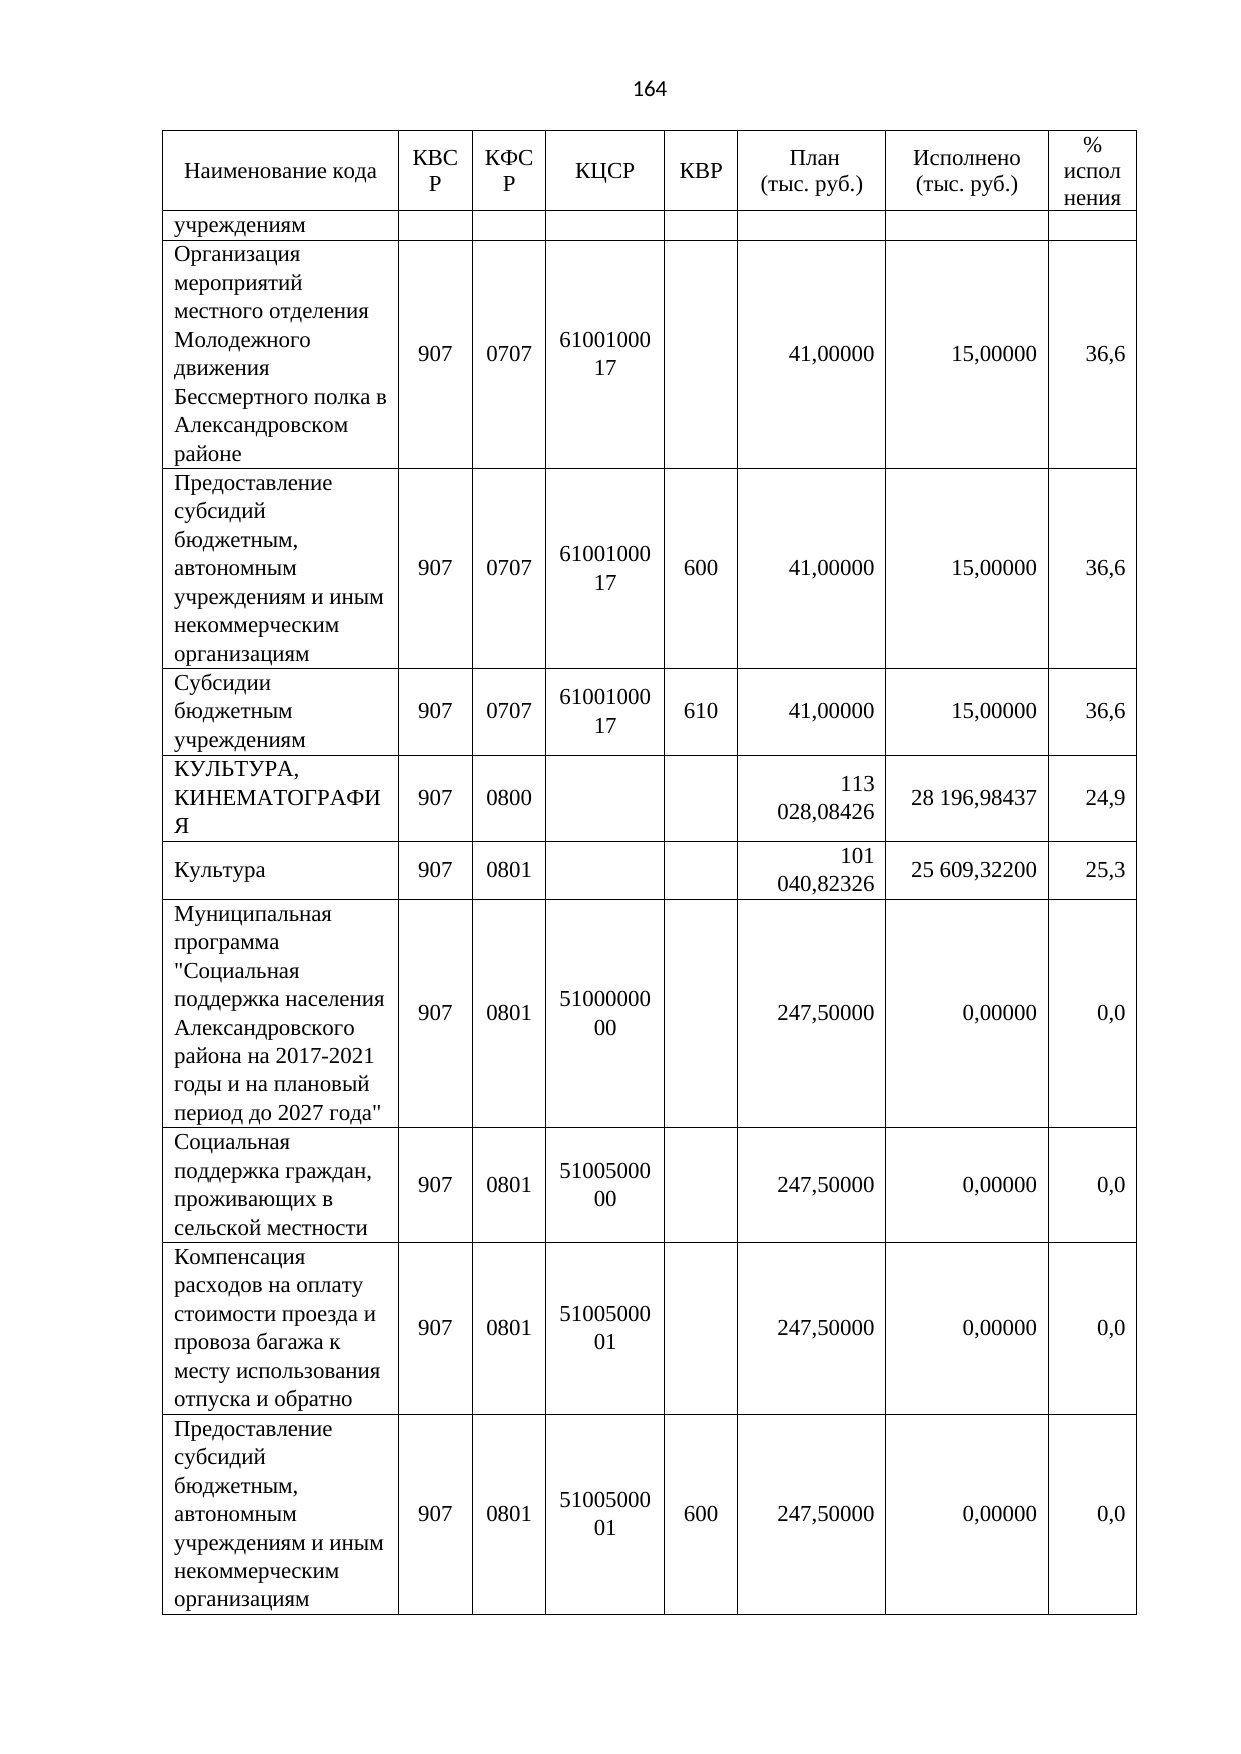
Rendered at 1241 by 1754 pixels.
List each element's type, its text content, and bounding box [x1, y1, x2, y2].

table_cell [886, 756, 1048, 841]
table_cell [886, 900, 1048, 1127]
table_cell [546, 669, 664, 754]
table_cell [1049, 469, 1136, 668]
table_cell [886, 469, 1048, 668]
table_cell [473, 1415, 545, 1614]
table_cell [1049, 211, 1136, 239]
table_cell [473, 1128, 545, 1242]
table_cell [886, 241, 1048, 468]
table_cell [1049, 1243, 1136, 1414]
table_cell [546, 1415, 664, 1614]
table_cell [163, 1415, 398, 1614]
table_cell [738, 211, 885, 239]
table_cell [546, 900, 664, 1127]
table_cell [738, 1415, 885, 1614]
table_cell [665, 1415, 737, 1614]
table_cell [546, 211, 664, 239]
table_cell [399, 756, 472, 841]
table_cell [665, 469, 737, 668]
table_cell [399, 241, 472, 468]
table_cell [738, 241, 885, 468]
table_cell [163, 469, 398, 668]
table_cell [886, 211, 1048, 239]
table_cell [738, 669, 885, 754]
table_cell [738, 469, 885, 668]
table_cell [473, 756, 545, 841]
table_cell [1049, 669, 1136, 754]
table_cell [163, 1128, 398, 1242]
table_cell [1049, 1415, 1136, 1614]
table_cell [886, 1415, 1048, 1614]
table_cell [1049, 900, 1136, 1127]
table_header КФСР [473, 131, 545, 210]
table_header План (тыс. руб.) [738, 131, 885, 210]
table_header КВР [665, 131, 737, 210]
table_header Наименование кода [163, 131, 398, 210]
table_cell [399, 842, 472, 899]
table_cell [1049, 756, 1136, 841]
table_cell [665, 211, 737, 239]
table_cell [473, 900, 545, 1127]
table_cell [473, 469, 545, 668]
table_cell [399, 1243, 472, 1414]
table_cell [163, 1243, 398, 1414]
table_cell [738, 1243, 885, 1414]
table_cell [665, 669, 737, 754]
table_header КЦСР [546, 131, 664, 210]
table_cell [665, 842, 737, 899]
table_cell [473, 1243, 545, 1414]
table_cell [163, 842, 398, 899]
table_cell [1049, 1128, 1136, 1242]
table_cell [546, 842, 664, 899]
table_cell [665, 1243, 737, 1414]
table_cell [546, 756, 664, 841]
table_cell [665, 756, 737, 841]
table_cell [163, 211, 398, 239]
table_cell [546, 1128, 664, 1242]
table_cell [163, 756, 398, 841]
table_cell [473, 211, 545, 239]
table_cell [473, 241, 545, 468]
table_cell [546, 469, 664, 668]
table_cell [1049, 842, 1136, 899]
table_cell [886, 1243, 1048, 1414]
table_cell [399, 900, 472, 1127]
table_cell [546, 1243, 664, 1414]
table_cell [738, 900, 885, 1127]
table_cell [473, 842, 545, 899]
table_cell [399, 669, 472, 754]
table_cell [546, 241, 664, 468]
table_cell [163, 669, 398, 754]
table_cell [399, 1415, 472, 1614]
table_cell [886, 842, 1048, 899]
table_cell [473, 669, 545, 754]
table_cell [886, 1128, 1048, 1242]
table_header Исполнено (тыс. руб.) [886, 131, 1048, 210]
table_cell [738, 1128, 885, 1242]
table_header КВСР [399, 131, 472, 210]
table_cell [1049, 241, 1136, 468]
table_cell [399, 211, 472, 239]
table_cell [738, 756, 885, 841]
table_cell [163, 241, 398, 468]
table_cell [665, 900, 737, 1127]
table_header % исполнения [1049, 131, 1136, 210]
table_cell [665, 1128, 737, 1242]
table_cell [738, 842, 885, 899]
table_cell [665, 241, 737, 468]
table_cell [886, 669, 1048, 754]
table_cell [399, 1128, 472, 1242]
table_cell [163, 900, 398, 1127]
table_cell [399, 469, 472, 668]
